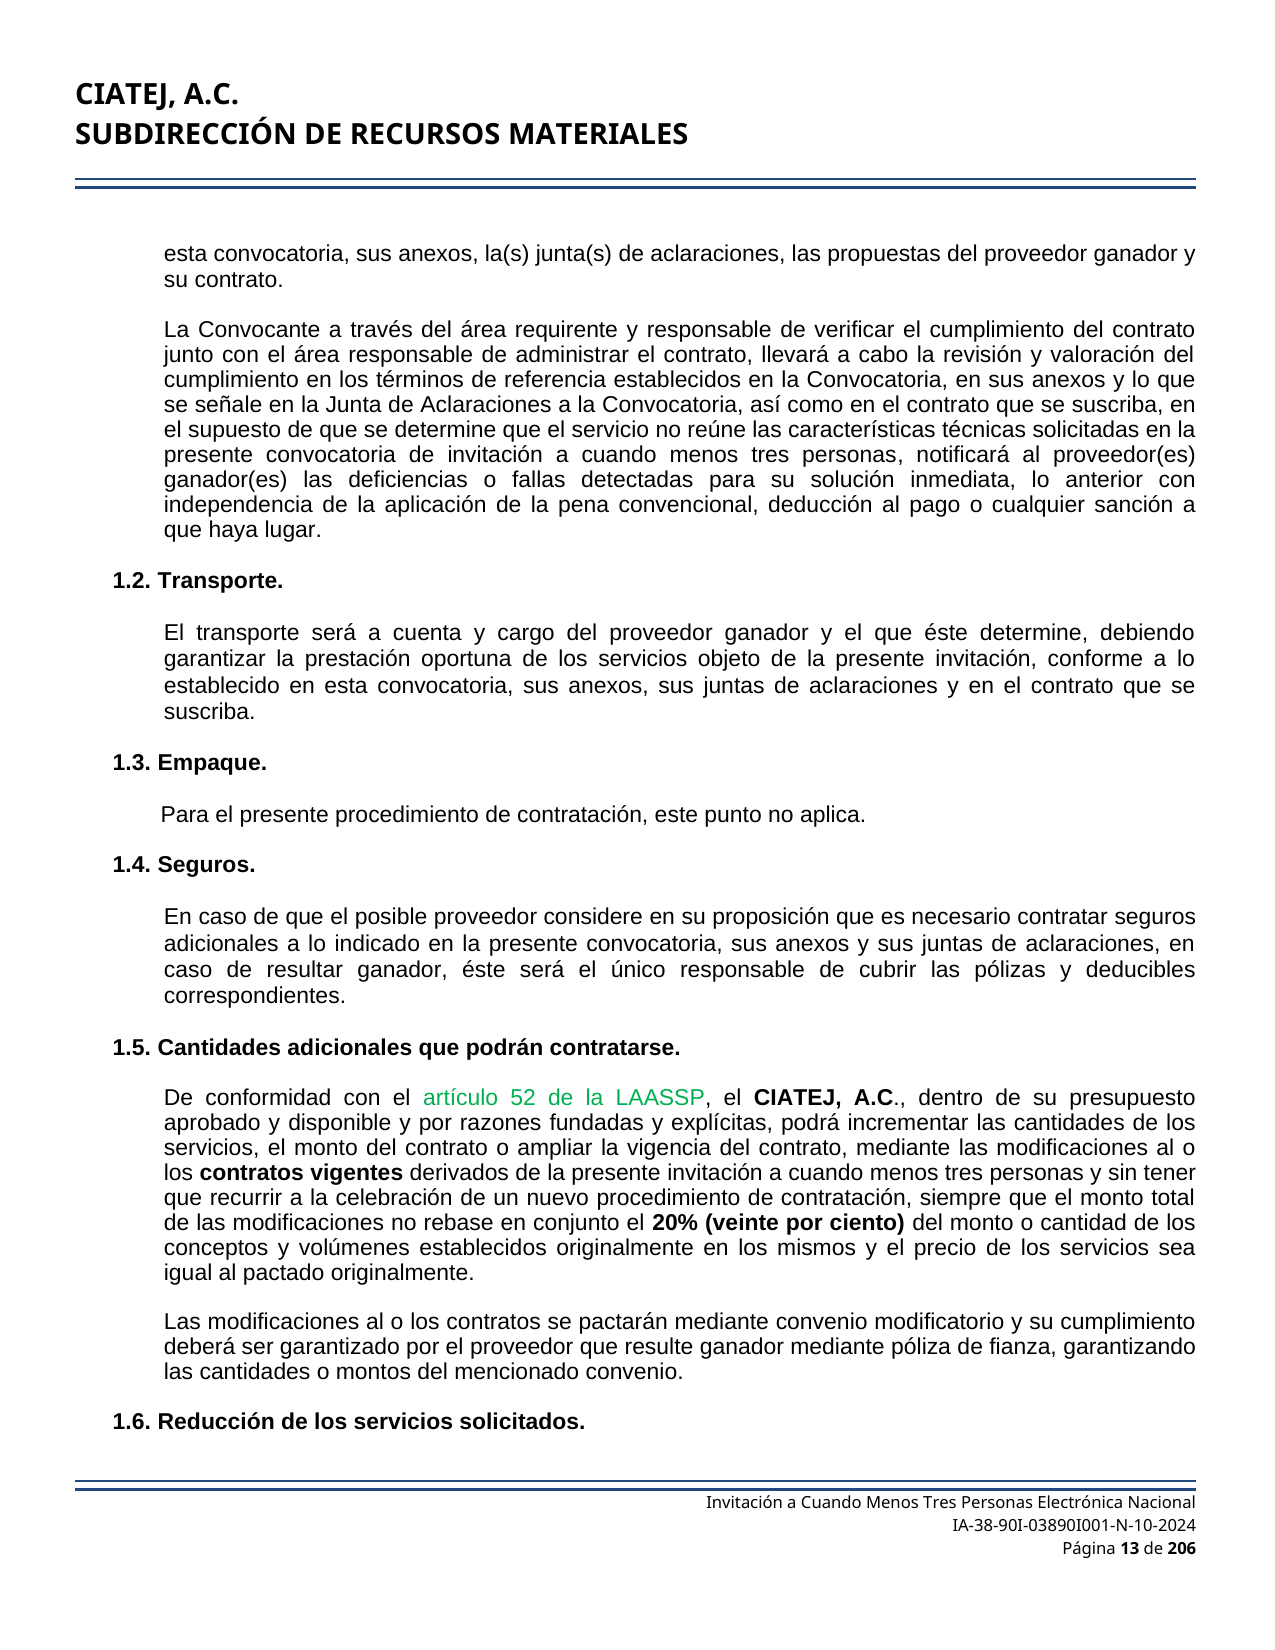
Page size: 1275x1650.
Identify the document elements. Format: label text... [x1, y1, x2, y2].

text De conformidad con el artículo 52 de la LAASSP, el CIATEJ, A.C., dentro de su presupuesto aprobado y disponible y por razones fundadas y explícitas, podrá incrementar las cantidades de los servicios, el monto del contrato o ampliar la vigencia del contrato, mediante las modificaciones al o los contratos vigentes derivados de la presente invitación a cuando menos tres personas y sin tener que recurrir a la celebración de un nuevo procedimiento de contratación, siempre que el monto total de las modificaciones no rebase en conjunto el 20% (veinte por ciento) del monto o cantidad de los conceptos y volúmenes establecidos originalmente en los mismos y el precio de los servicios sea igual al pactado originalmente. [164, 1085, 1196, 1285]
list Cantidades adicionales que podrán contratarse. [112, 1035, 1196, 1060]
text En caso de que el posible proveedor considere en su proposición que es necesario contratar seguros adicionales a lo indicado en la presente convocatoria, sus anexos y sus juntas de aclaraciones, en caso de resultar ganador, éste será el único responsable de cubrir las pólizas y deducibles correspondientes. [164, 903, 1196, 1009]
list Transporte. [112, 569, 1196, 594]
text El transporte será a cuenta y cargo del proveedor ganador y el que éste determine, debiendo garantizar la prestación oportuna de los servicios objeto de la presente invitación, conforme a lo establecido en esta convocatoria, sus anexos, sus juntas de aclaraciones y en el contrato que se suscriba. [164, 619, 1196, 724]
text La Convocante a través del área requirente y responsable de verificar el cumplimiento del contrato junto con el área responsable de administrar el contrato, llevará a cabo la revisión y valoración del cumplimiento en los términos de referencia establecidos en la Convocatoria, en sus anexos y lo que se señale en la Junta de Aclaraciones a la Convocatoria, así como en el contrato que se suscriba, en el supuesto de que se determine que el servicio no reúne las características técnicas solicitadas en la presente convocatoria de invitación a cuando menos tres personas, notificará al proveedor(es) ganador(es) las deficiencias o fallas detectadas para su solución inmediata, lo anterior con independencia de la aplicación de la pena convencional, deducción al pago o cualquier sanción a que haya lugar. [164, 317, 1196, 542]
list Reducción de los servicios solicitados. [112, 1409, 1196, 1434]
text Para el presente procedimiento de contratación, este punto no aplica. [149, 801, 1196, 827]
list Seguros. [112, 852, 1196, 877]
text Las modificaciones al o los contratos se pactarán mediante convenio modificatorio y su cumplimiento deberá ser garantizado por el proveedor que resulte ganador mediante póliza de fianza, garantizando las cantidades o montos del mencionado convenio. [164, 1309, 1196, 1384]
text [164, 240, 1196, 292]
list Empaque. [112, 751, 1196, 776]
